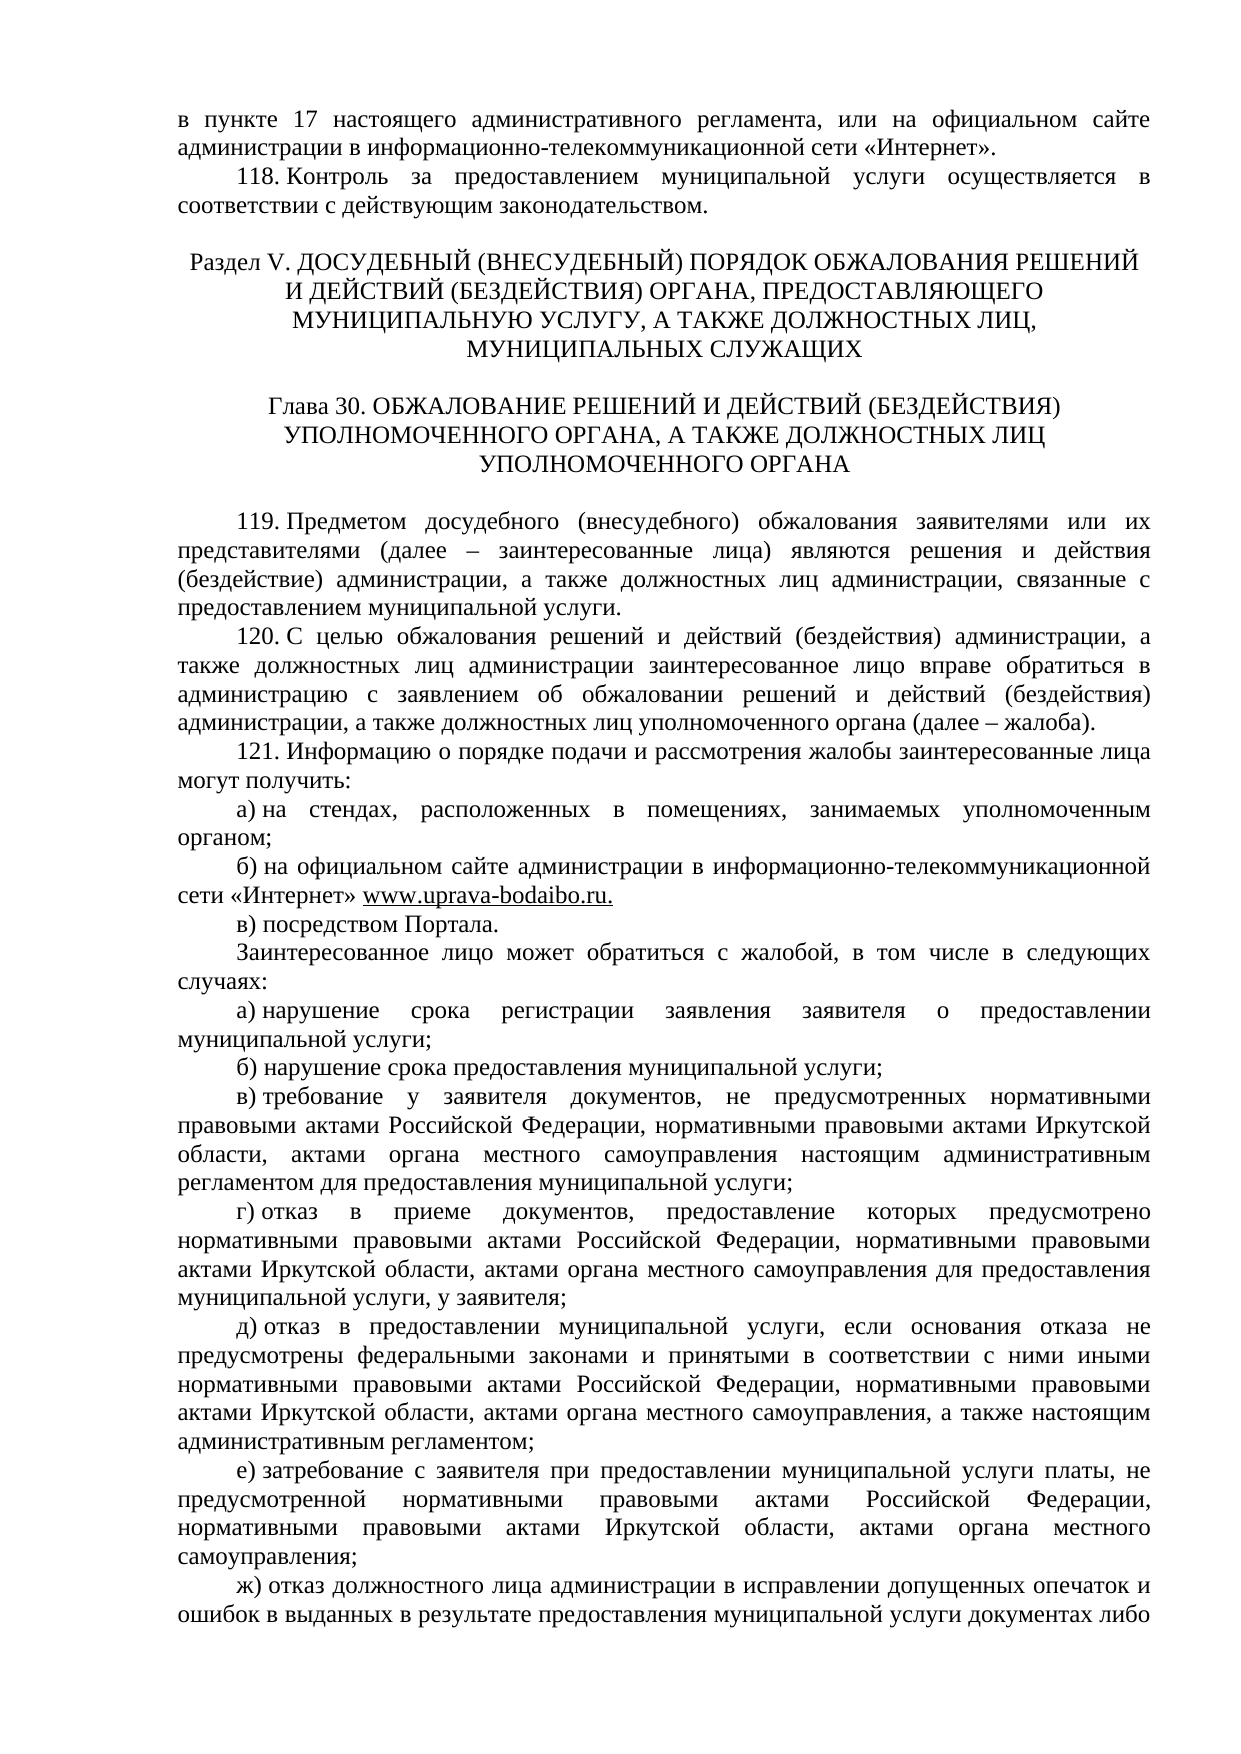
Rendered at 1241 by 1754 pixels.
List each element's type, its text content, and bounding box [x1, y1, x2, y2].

text 120. С целью обжалования решений и действий (бездействия) администрации, а также должностных лиц администрации заинтересованное лицо вправе обратиться в администрацию с заявлением об обжаловании решений и действий (бездействия) администрации, а также должностных лиц уполномоченного органа (далее – жалоба). [177, 621, 1152, 736]
text 119. Предметом досудебного (внесудебного) обжалования заявителями или их представителями (далее – заинтересованные лица) являются решения и действия (бездействие) администрации, а также должностных лиц администрации, связанные с предоставлением муниципальной услуги. [177, 506, 1152, 621]
text 118. Контроль за предоставлением муниципальной услуги осуществляется в соответствии с действующим законодательством. [177, 161, 1152, 219]
text 121. Информацию о порядке подачи и рассмотрения жалобы заинтересованные лица могут получить: [177, 736, 1152, 794]
text б) нарушение срока предоставления муниципальной услуги; [177, 1052, 1152, 1081]
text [177, 1570, 1152, 1627]
text Заинтересованное лицо может обратиться с жалобой, в том числе в следующих случаях: [177, 937, 1152, 995]
text е) затребование с заявителя при предоставлении муниципальной услуги платы, не предусмотренной нормативными правовыми актами Российской Федерации, нормативными правовыми актами Иркутской области, актами органа местного самоуправления; [177, 1455, 1152, 1570]
text а) на стендах, расположенных в помещениях, занимаемых уполномоченным органом; [177, 794, 1152, 851]
text а) нарушение срока регистрации заявления заявителя о предоставлении муниципальной услуги; [177, 995, 1152, 1052]
text Раздел V. ДОСУДЕБНЫЙ (ВНЕСУДЕБНЫЙ) ПОРЯДОК ОБЖАЛОВАНИЯ РЕШЕНИЙ И ДЕЙСТВИЙ (БЕЗДЕЙСТВИЯ) ОРГАНА, ПРЕДОСТАВЛЯЮЩЕГО МУНИЦИПАЛЬНУЮ УСЛУГУ, А ТАКЖЕ ДОЛЖНОСТНЫХ ЛИЦ, МУНИЦИПАЛЬНЫХ СЛУЖАЩИХ [177, 247, 1152, 362]
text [177, 104, 1152, 161]
text Глава 30. ОБЖАЛОВАНИЕ РЕШЕНИЙ И ДЕЙСТВИЙ (БЕЗДЕЙСТВИЯ) УПОЛНОМОЧЕННОГО ОРГАНА, А ТАКЖЕ ДОЛЖНОСТНЫХ ЛИЦ УПОЛНОМОЧЕННОГО ОРГАНА [177, 391, 1152, 477]
text г) отказ в приеме документов, предоставление которых предусмотрено нормативными правовыми актами Российской Федерации, нормативными правовыми актами Иркутской области, актами органа местного самоуправления для предоставления муниципальной услуги, у заявителя; [177, 1196, 1152, 1311]
text в) посредством Портала. [177, 909, 1152, 937]
text д) отказ в предоставлении муниципальной услуги, если основания отказа не предусмотрены федеральными законами и принятыми в соответствии с ними иными нормативными правовыми актами Российской Федерации, нормативными правовыми актами Иркутской области, актами органа местного самоуправления, а также настоящим административным регламентом; [177, 1311, 1152, 1455]
text в) требование у заявителя документов, не предусмотренных нормативными правовыми актами Российской Федерации, нормативными правовыми актами Иркутской области, актами органа местного самоуправления настоящим административным регламентом для предоставления муниципальной услуги; [177, 1081, 1152, 1196]
text б) на официальном сайте администрации в информационно-телекоммуникационной сети «Интернет» www.uprava-bodaibo.ru. [177, 851, 1152, 909]
